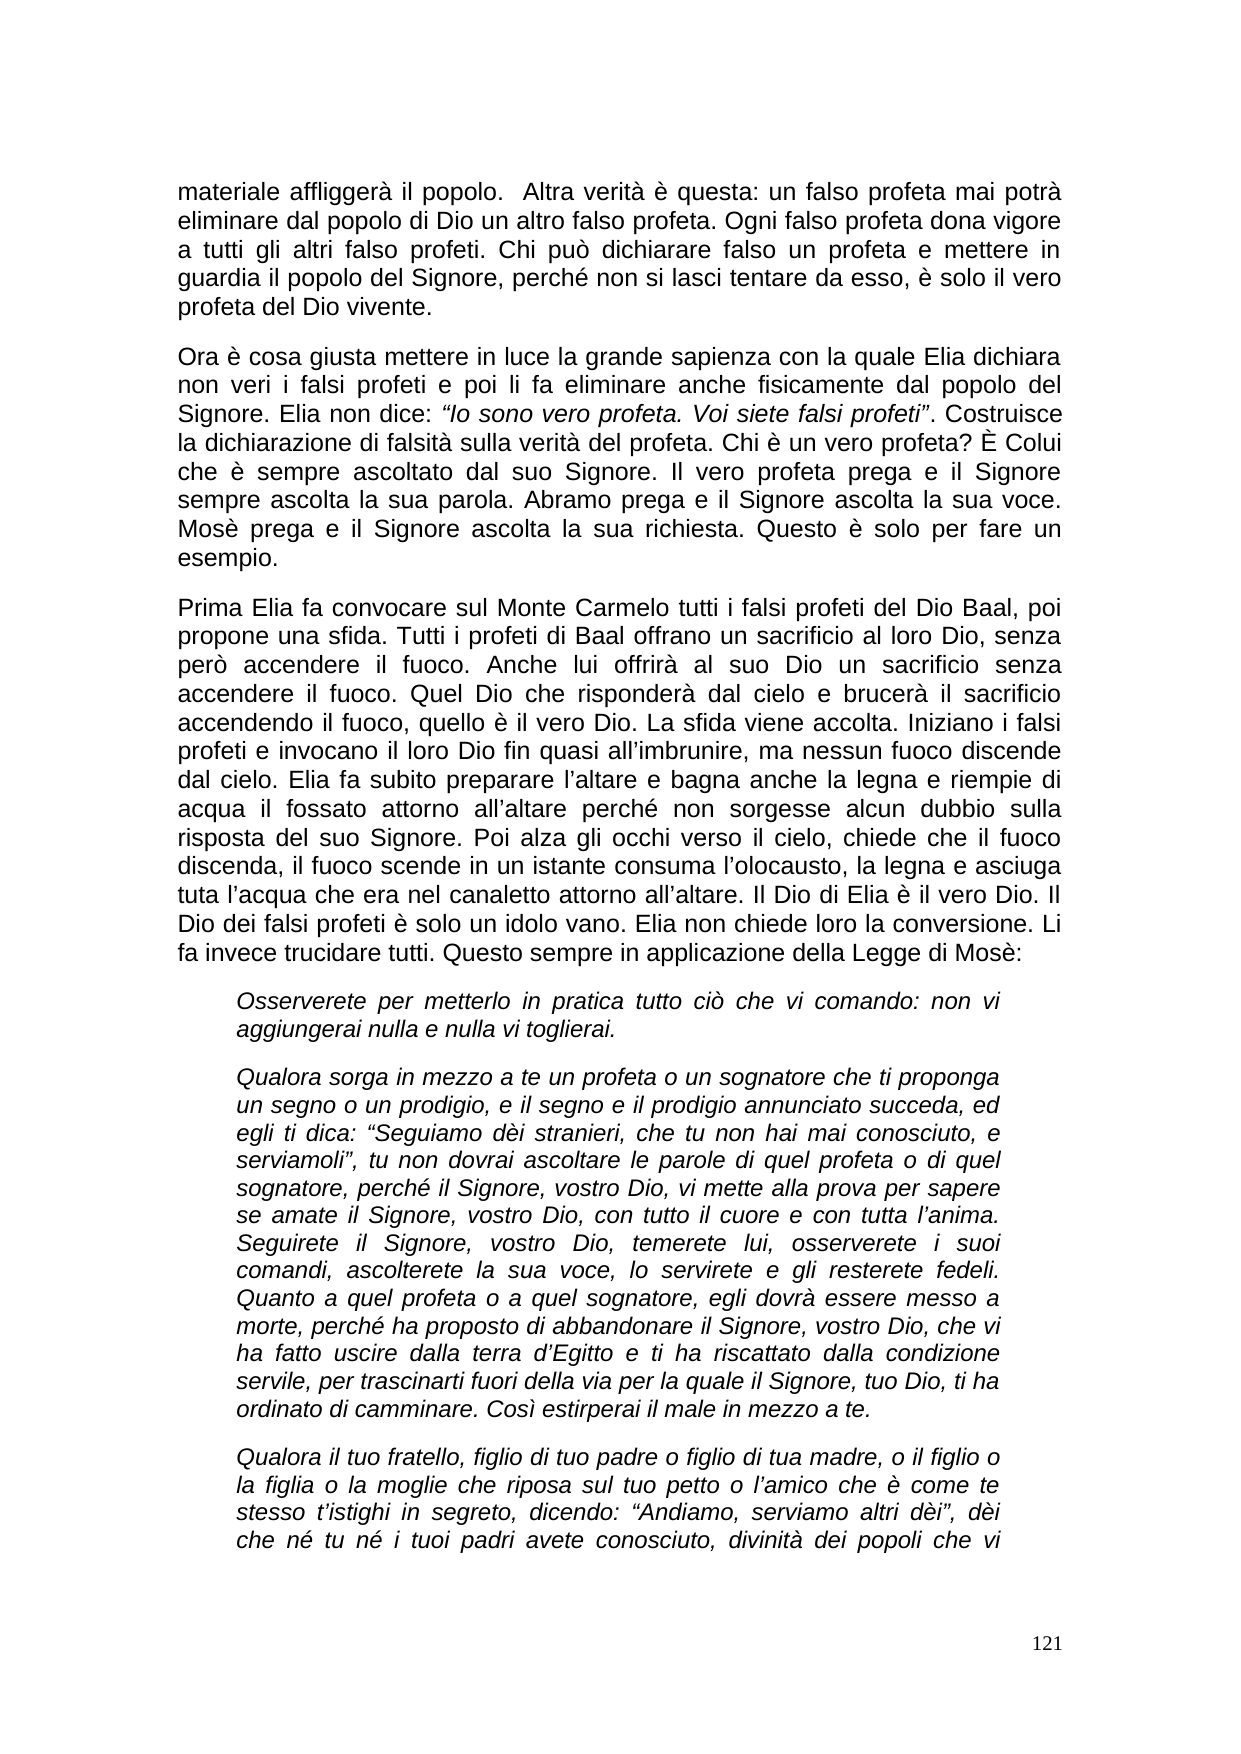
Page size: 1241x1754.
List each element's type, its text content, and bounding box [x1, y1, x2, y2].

text Ora è cosa giusta mettere in luce la grande sapienza con la quale Elia dichiara non veri i falsi profeti e poi li fa eliminare anche fisicamente dal popolo del Signore. Elia non dice: “Io sono vero profeta. Voi siete falsi profeti”. Costruisce la dichiarazione di falsità sulla verità del profeta. Chi è un vero profeta? È Colui che è sempre ascoltato dal suo Signore. Il vero profeta prega e il Signore sempre ascolta la sua parola. Abramo prega e il Signore ascolta la sua voce. Mosè prega e il Signore ascolta la sua richiesta. Questo è solo per fare un esempio. [177, 342, 1063, 572]
text Prima Elia fa convocare sul Monte Carmelo tutti i falsi profeti del Dio Baal, poi propone una sfida. Tutti i profeti di Baal offrano un sacrificio al loro Dio, senza però accendere il fuoco. Anche lui offrirà al suo Dio un sacrificio senza accendere il fuoco. Quel Dio che risponderà dal cielo e brucerà il sacrificio accendendo il fuoco, quello è il vero Dio. La sfida viene accolta. Iniziano i falsi profeti e invocano il loro Dio fin quasi all’imbrunire, ma nessun fuoco discende dal cielo. Elia fa subito preparare l’altare e bagna anche la legna e riempie di acqua il fossato attorno all’altare perché non sorgesse alcun dubbio sulla risposta del suo Signore. Poi alza gli occhi verso il cielo, chiede che il fuoco discenda, il fuoco scende in un istante consuma l’olocausto, la legna e asciuga tuta l’acqua che era nel canaletto attorno all’altare. Il Dio di Elia è il vero Dio. Il Dio dei falsi profeti è solo un idolo vano. Elia non chiede loro la conversione. Li fa invece trucidare tutti. Questo sempre in applicazione della Legge di Mosè: [177, 593, 1063, 966]
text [236, 1443, 1004, 1553]
text Qualora sorga in mezzo a te un profeta o un sognatore che ti proponga un segno o un prodigio, e il segno e il prodigio annunciato succeda, ed egli ti dica: “Seguiamo dèi stranieri, che tu non hai mai conosciuto, e serviamoli”, tu non dovrai ascoltare le parole di quel profeta o di quel sognatore, perché il Signore, vostro Dio, vi mette alla prova per sapere se amate il Signore, vostro Dio, con tutto il cuore e con tutta l’anima. Seguirete il Signore, vostro Dio, temerete lui, osserverete i suoi comandi, ascolterete la sua voce, lo servirete e gli resterete fedeli. Quanto a quel profeta o a quel sognatore, egli dovrà essere messo a morte, perché ha proposto di abbandonare il Signore, vostro Dio, che vi ha fatto uscire dalla terra d’Egitto e ti ha riscattato dalla condizione servile, per trascinarti fuori della via per la quale il Signore, tuo Dio, ti ha ordinato di camminare. Così estirperai il male in mezzo a te. [236, 1063, 1004, 1422]
text Osserverete per metterlo in pratica tutto ciò che vi comando: non vi aggiungerai nulla e nulla vi toglierai. [236, 987, 1004, 1042]
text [177, 177, 1063, 321]
